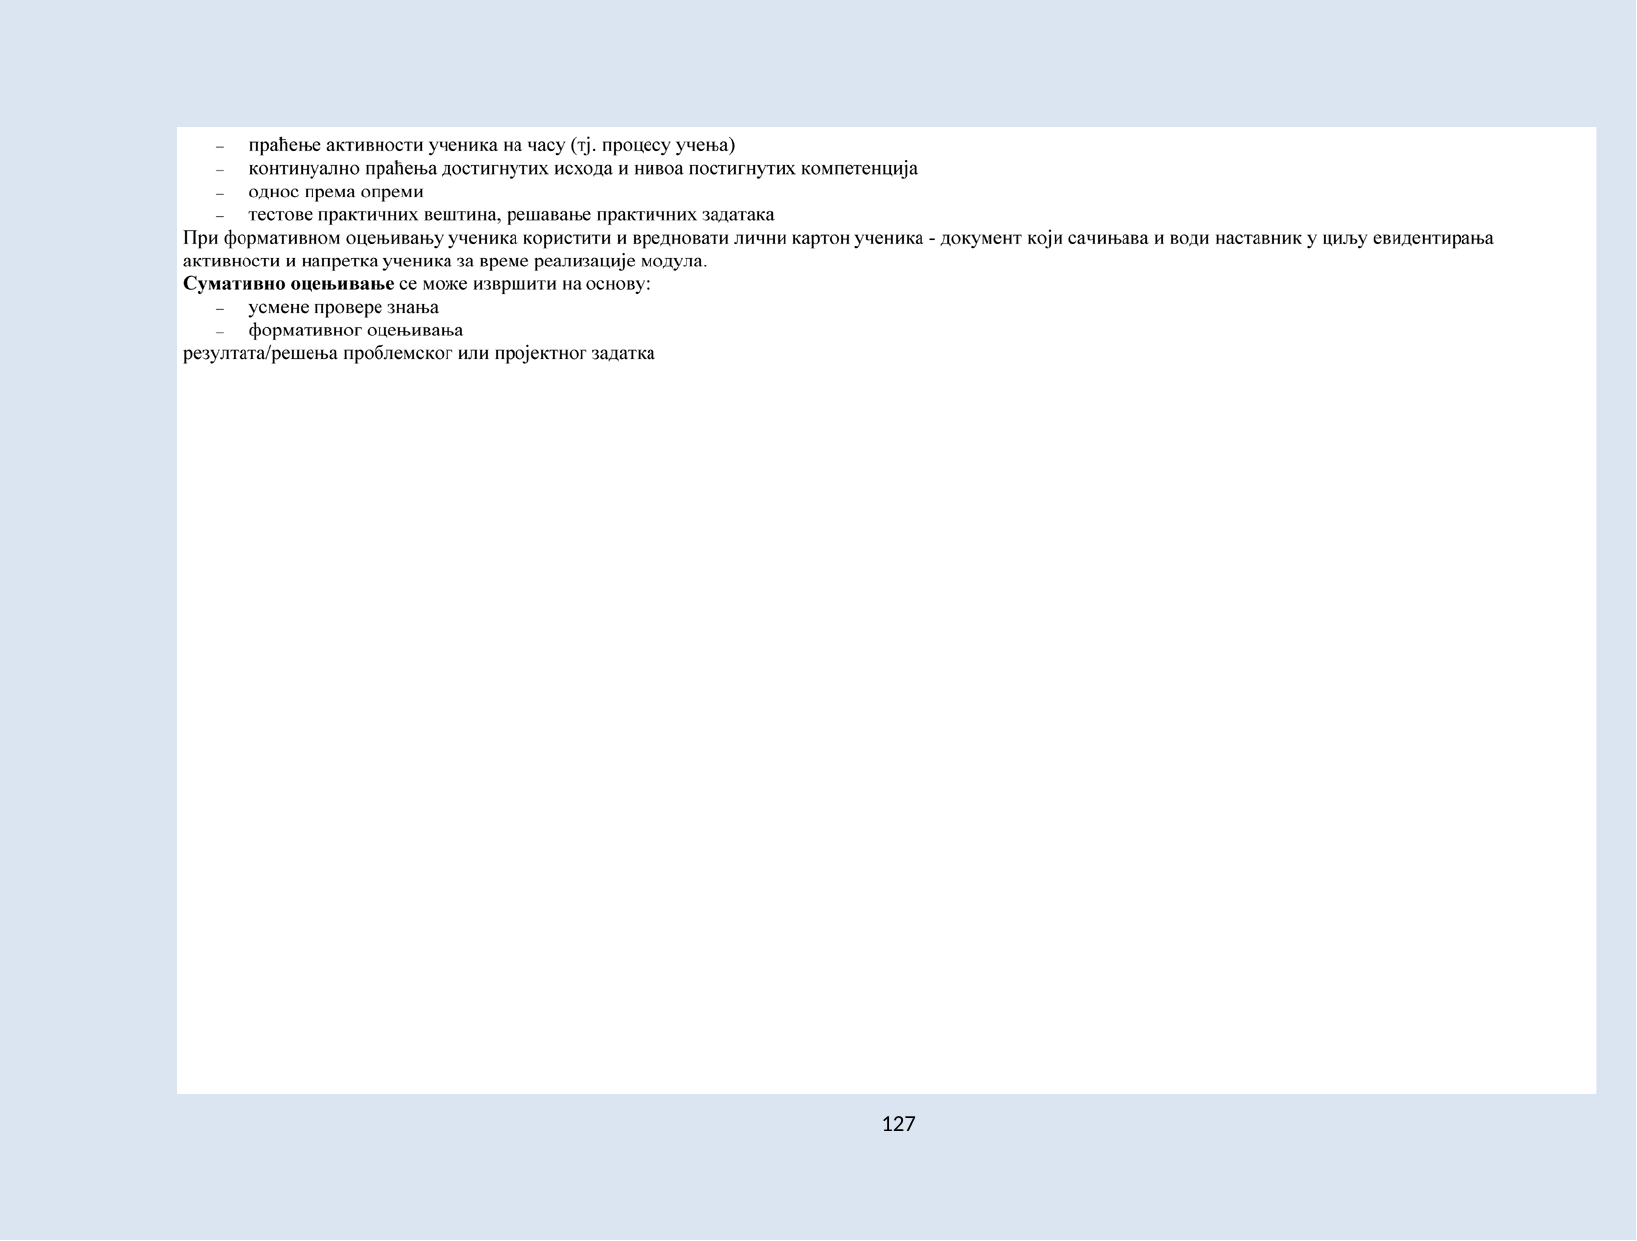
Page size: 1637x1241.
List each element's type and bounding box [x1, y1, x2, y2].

picture [177, 127, 1597, 1094]
